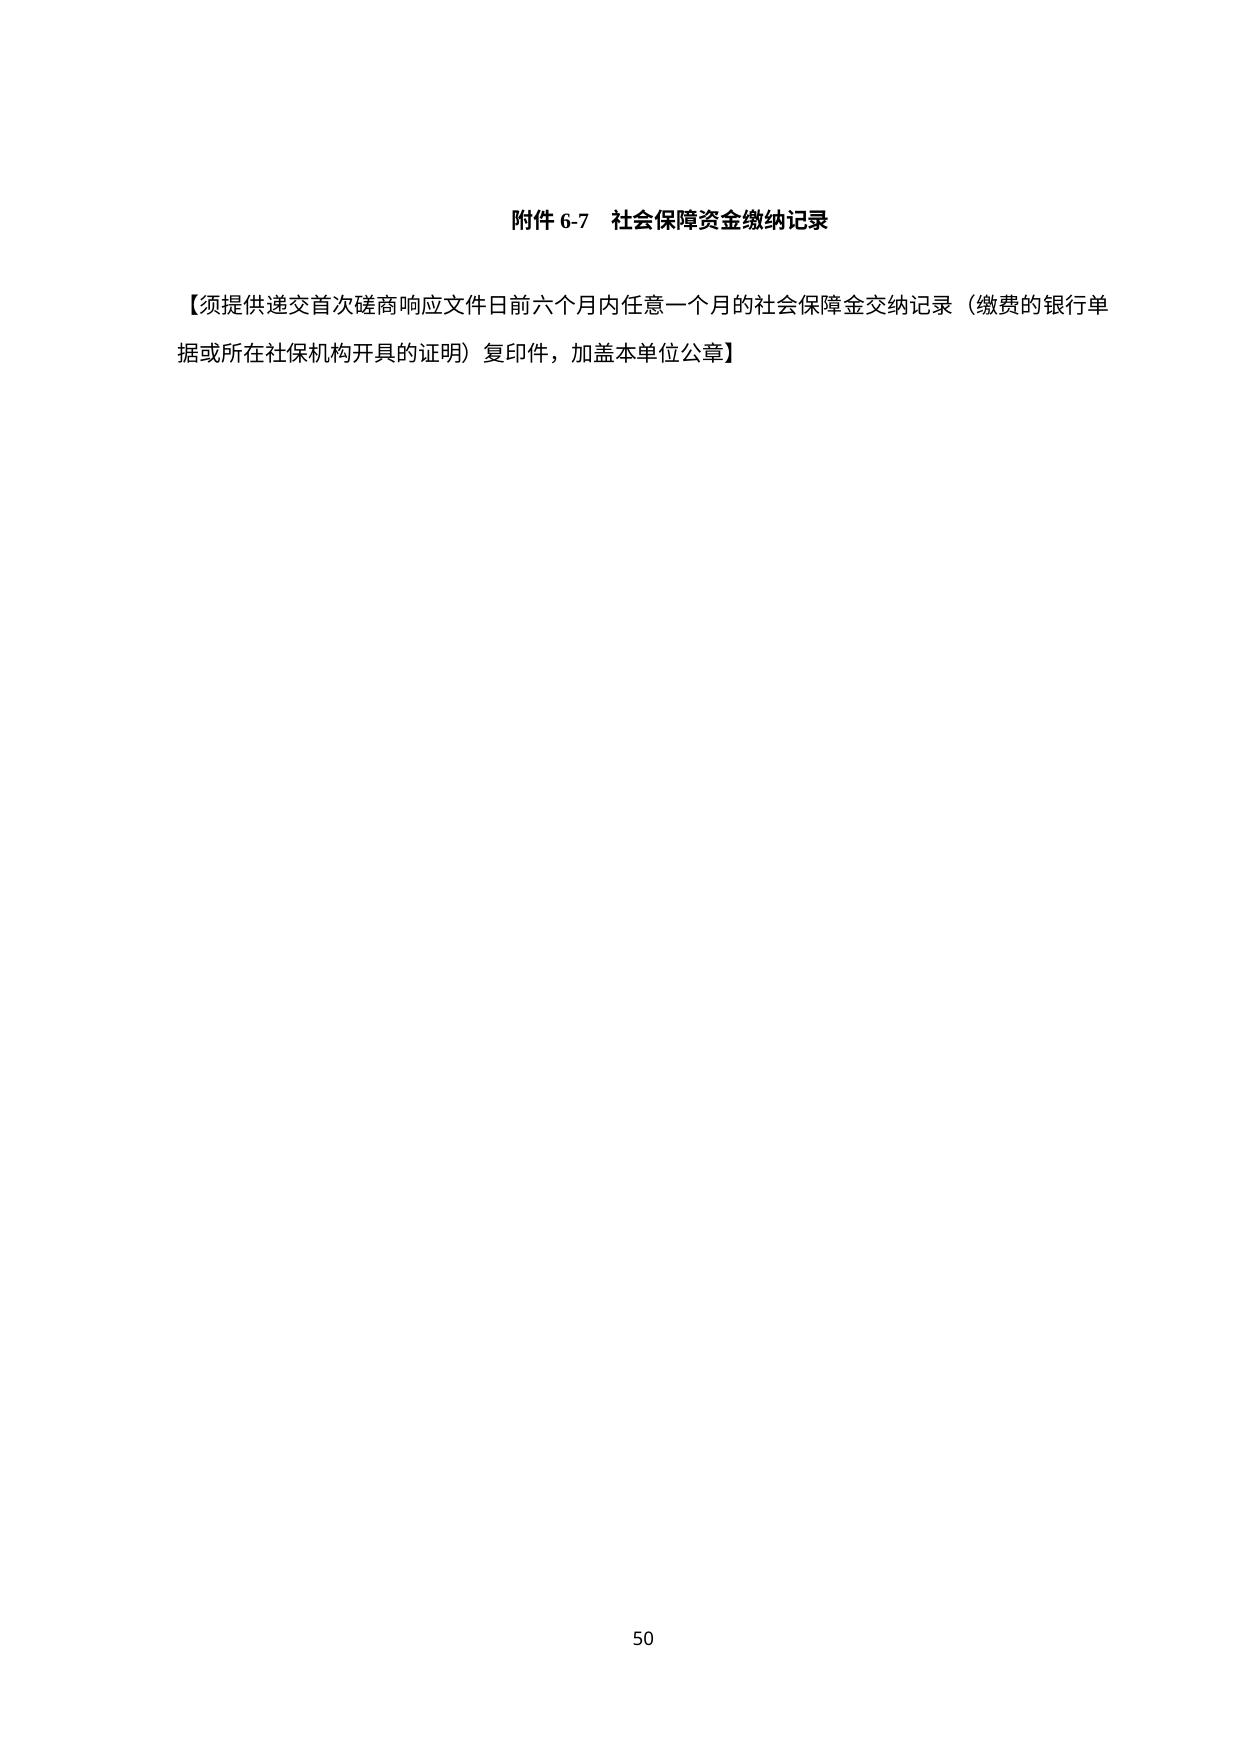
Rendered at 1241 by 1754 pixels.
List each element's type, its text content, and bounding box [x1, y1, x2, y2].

text 【须提供递交首次磋商响应文件日前六个月内任意一个月的社会保障金交纳记录（缴费的银行单据或所在社保机构开具的证明）复印件，加盖本单位公章】 [177, 288, 1109, 368]
text 附件6-7 社会保障资金缴纳记录 [177, 203, 1109, 235]
